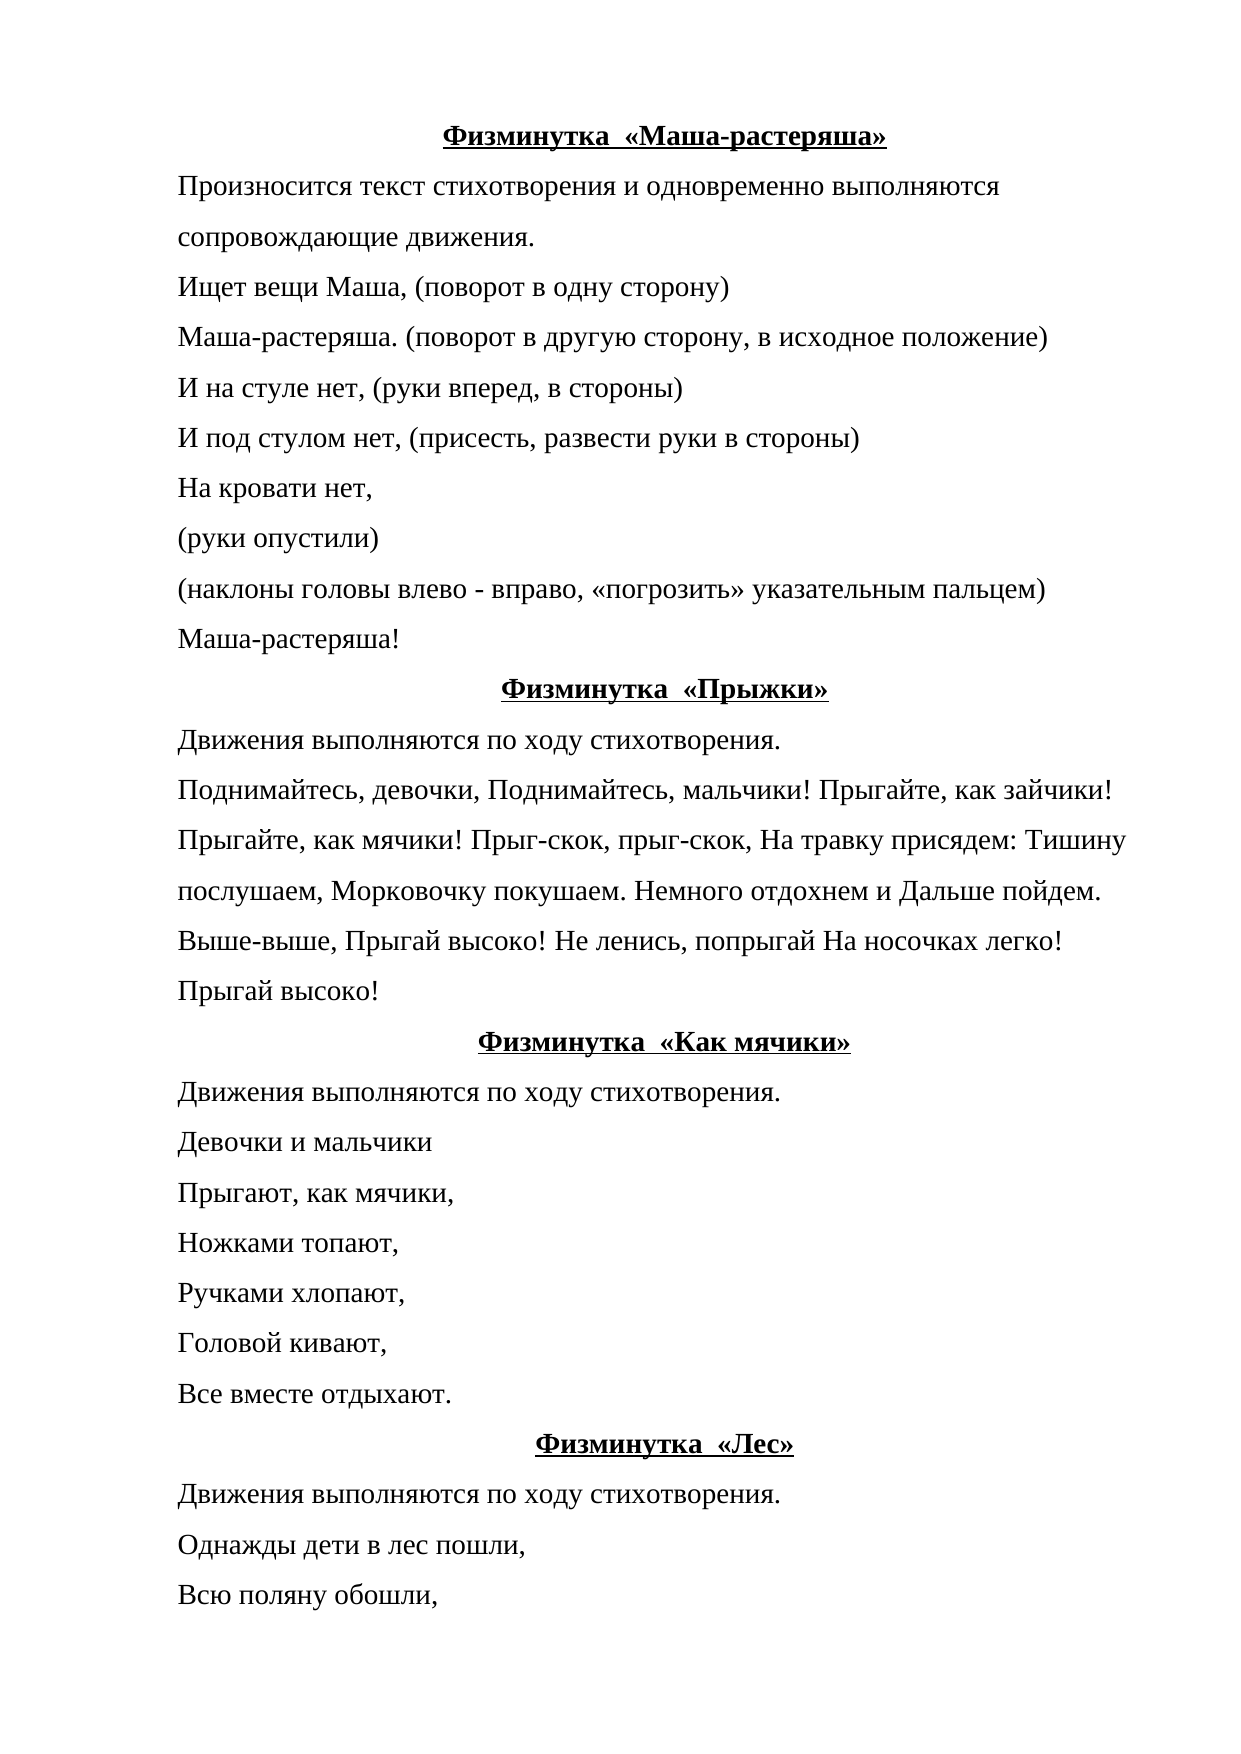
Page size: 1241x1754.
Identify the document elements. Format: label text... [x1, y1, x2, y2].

text И под стулом нет, (присесть, развести руки в стороны) [177, 420, 1152, 453]
text На кровати нет, [177, 470, 1152, 504]
text И на стуле нет, (руки вперед, в стороны) [177, 370, 1152, 403]
text (наклоны головы влево - вправо, «погрозить» указательным пальцем) [177, 571, 1152, 604]
text Движения выполняются по ходу стихотворения. [177, 1074, 1152, 1108]
text Физминутка «Лес» [177, 1426, 1152, 1460]
text Ищет вещи Маша, (поворот в одну сторону) [177, 269, 1152, 303]
text Ножками топают, [177, 1225, 1152, 1258]
text Физминутка «Прыжки» [177, 672, 1152, 705]
text Головой кивают, [177, 1326, 1152, 1359]
text Поднимайтесь, девочки, Поднимайтесь, мальчики! Прыгайте, как зайчики! Прыгайте, как мячики! Прыг-скок, прыг-скок, На травку присядем: Тишину послушаем, Морковочку покушаем. Немного отдохнем и Дальше пойдем. Выше-выше, Прыгай высоко! Не ленись, попрыгай На носочках легко! Прыгай высоко! [177, 772, 1152, 1007]
text Движения выполняются по ходу стихотворения. [177, 1477, 1152, 1510]
text Маша-растеряша! [177, 621, 1152, 655]
text Всю поляну обошли, [177, 1577, 1152, 1611]
text Прыгают, как мячики, [177, 1175, 1152, 1208]
text Все вместе отдыхают. [177, 1376, 1152, 1409]
text Физминутка «Маша-растеряша» [177, 118, 1152, 152]
text Ручками хлопают, [177, 1275, 1152, 1309]
text Физминутка «Как мячики» [177, 1024, 1152, 1057]
text Однажды дети в лес пошли, [177, 1527, 1152, 1560]
text Девочки и мальчики [177, 1124, 1152, 1158]
text Маша-растеряша. (поворот в другую сторону, в исходное положение) [177, 319, 1152, 353]
text Произносится текст стихотворения и одновременно выполняются сопровождающие движения. [177, 168, 1152, 252]
text Движения выполняются по ходу стихотворения. [177, 722, 1152, 755]
text (руки опустили) [177, 521, 1152, 554]
